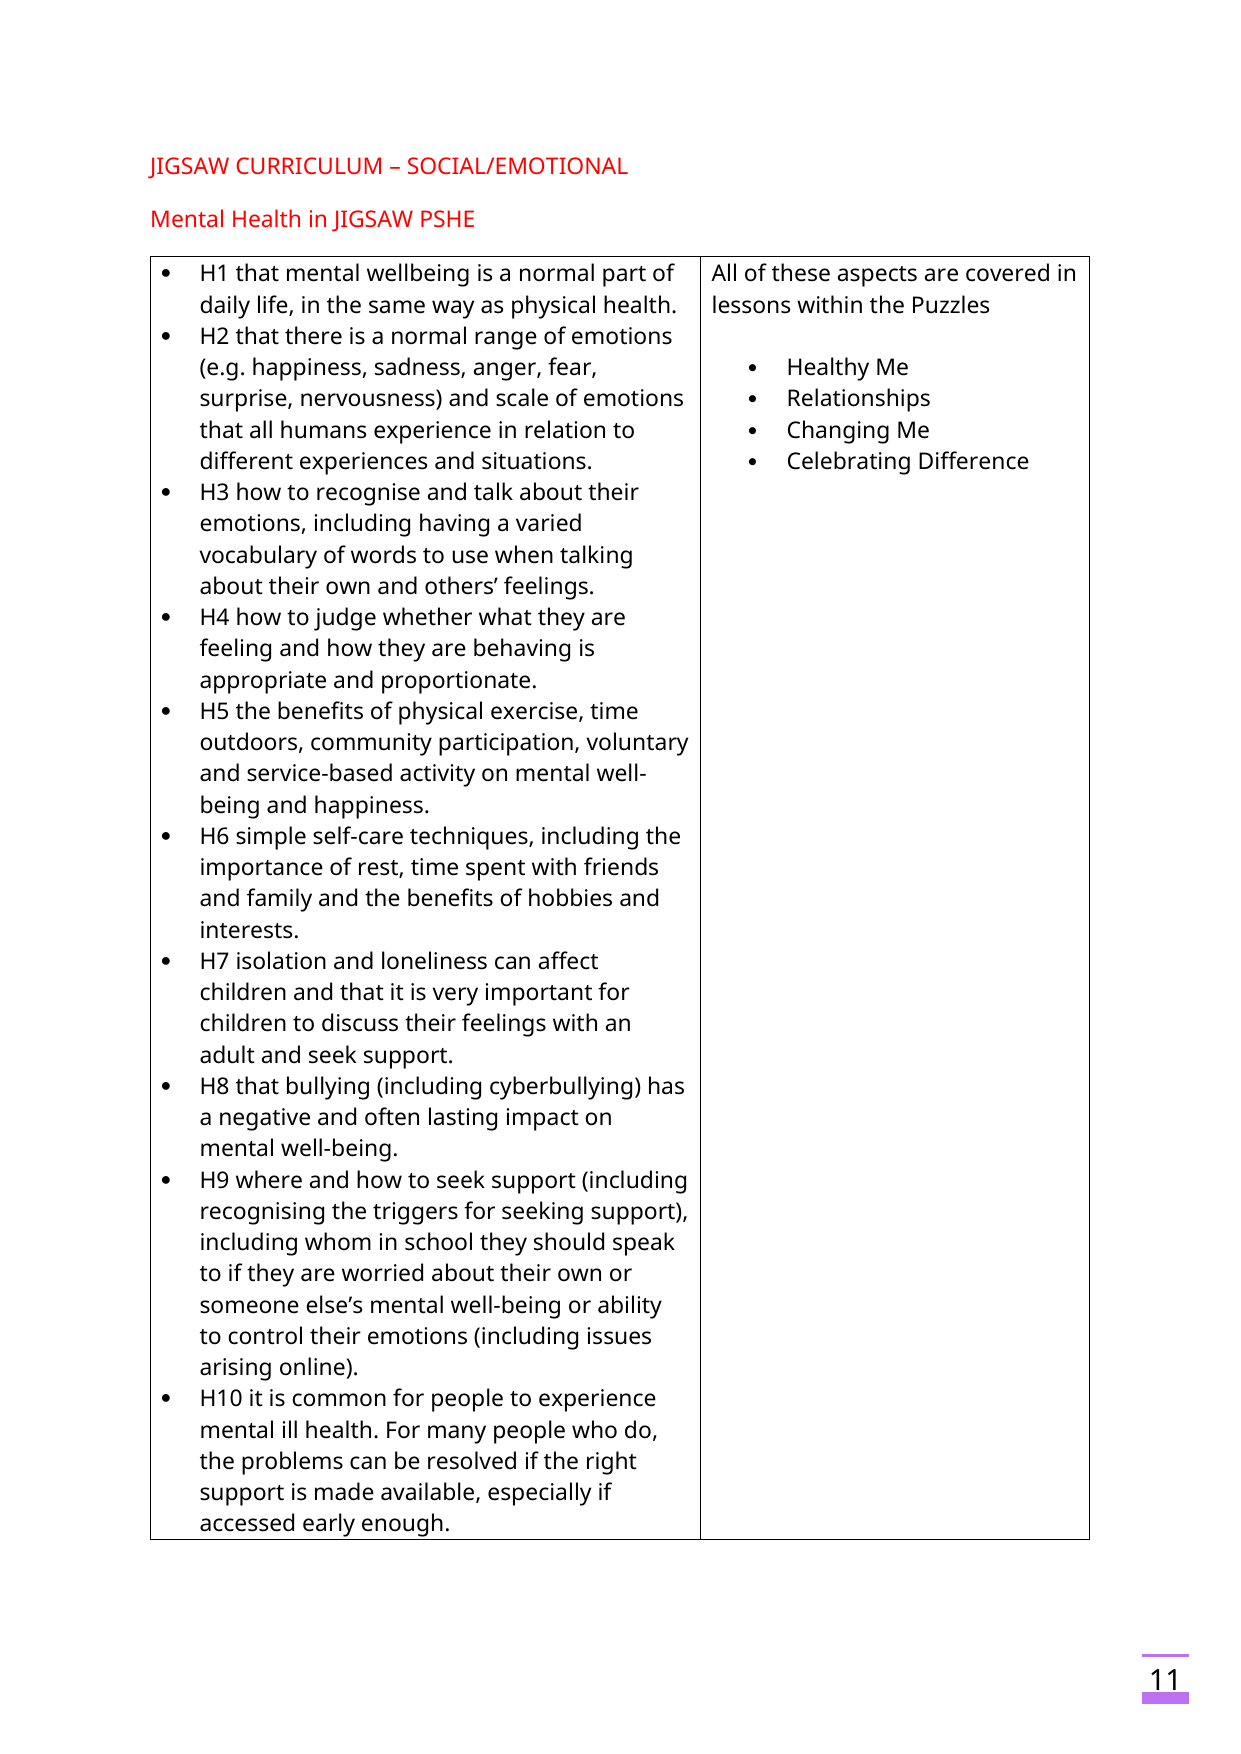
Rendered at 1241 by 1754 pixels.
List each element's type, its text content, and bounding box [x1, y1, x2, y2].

text Mental Health in JIGSAW PSHE [150, 203, 1090, 234]
table_header All of these aspects are covered in lessons within the Puzzles Healthy Me Relationships Changing Me Celebrating Difference [701, 257, 1089, 1538]
text JIGSAW CURRICULUM – SOCIAL/EMOTIONAL [150, 150, 1090, 181]
table_header H1 that mental wellbeing is a normal part of daily life, in the same way as physical health. H2 that there is a normal range of emotions (e.g. happiness, sadness, anger, fear, surprise, nervousness) and scale of emotions that all humans experience in relation to different experiences and situations. H3 how to recognise and talk about their emotions, including having a varied vocabulary of words to use when talking about their own and others’ feelings. H4 how to judge whether what they are feeling and how they are behaving is appropriate and proportionate. H5 the benefits of physical exercise, time outdoors, community participation, voluntary and service-based activity on mental well-being and happiness. H6 simple self-care techniques, including the importance of rest, time spent with friends and family and the benefits of hobbies and interests. H7 isolation and loneliness can affect children and that it is very important for children to discuss their feelings with an adult and seek support. H8 that bullying (including cyberbullying) has a negative and often lasting impact on mental well-being. H9 where and how to seek support (including recognising the triggers for seeking support), including whom in school they should speak to if they are worried about their own or someone else’s mental well-being or ability to control their emotions (including issues arising online). H10 it is common for people to experience mental ill health. For many people who do, the problems can be resolved if the right support is made available, especially if accessed early enough. [151, 257, 700, 1538]
